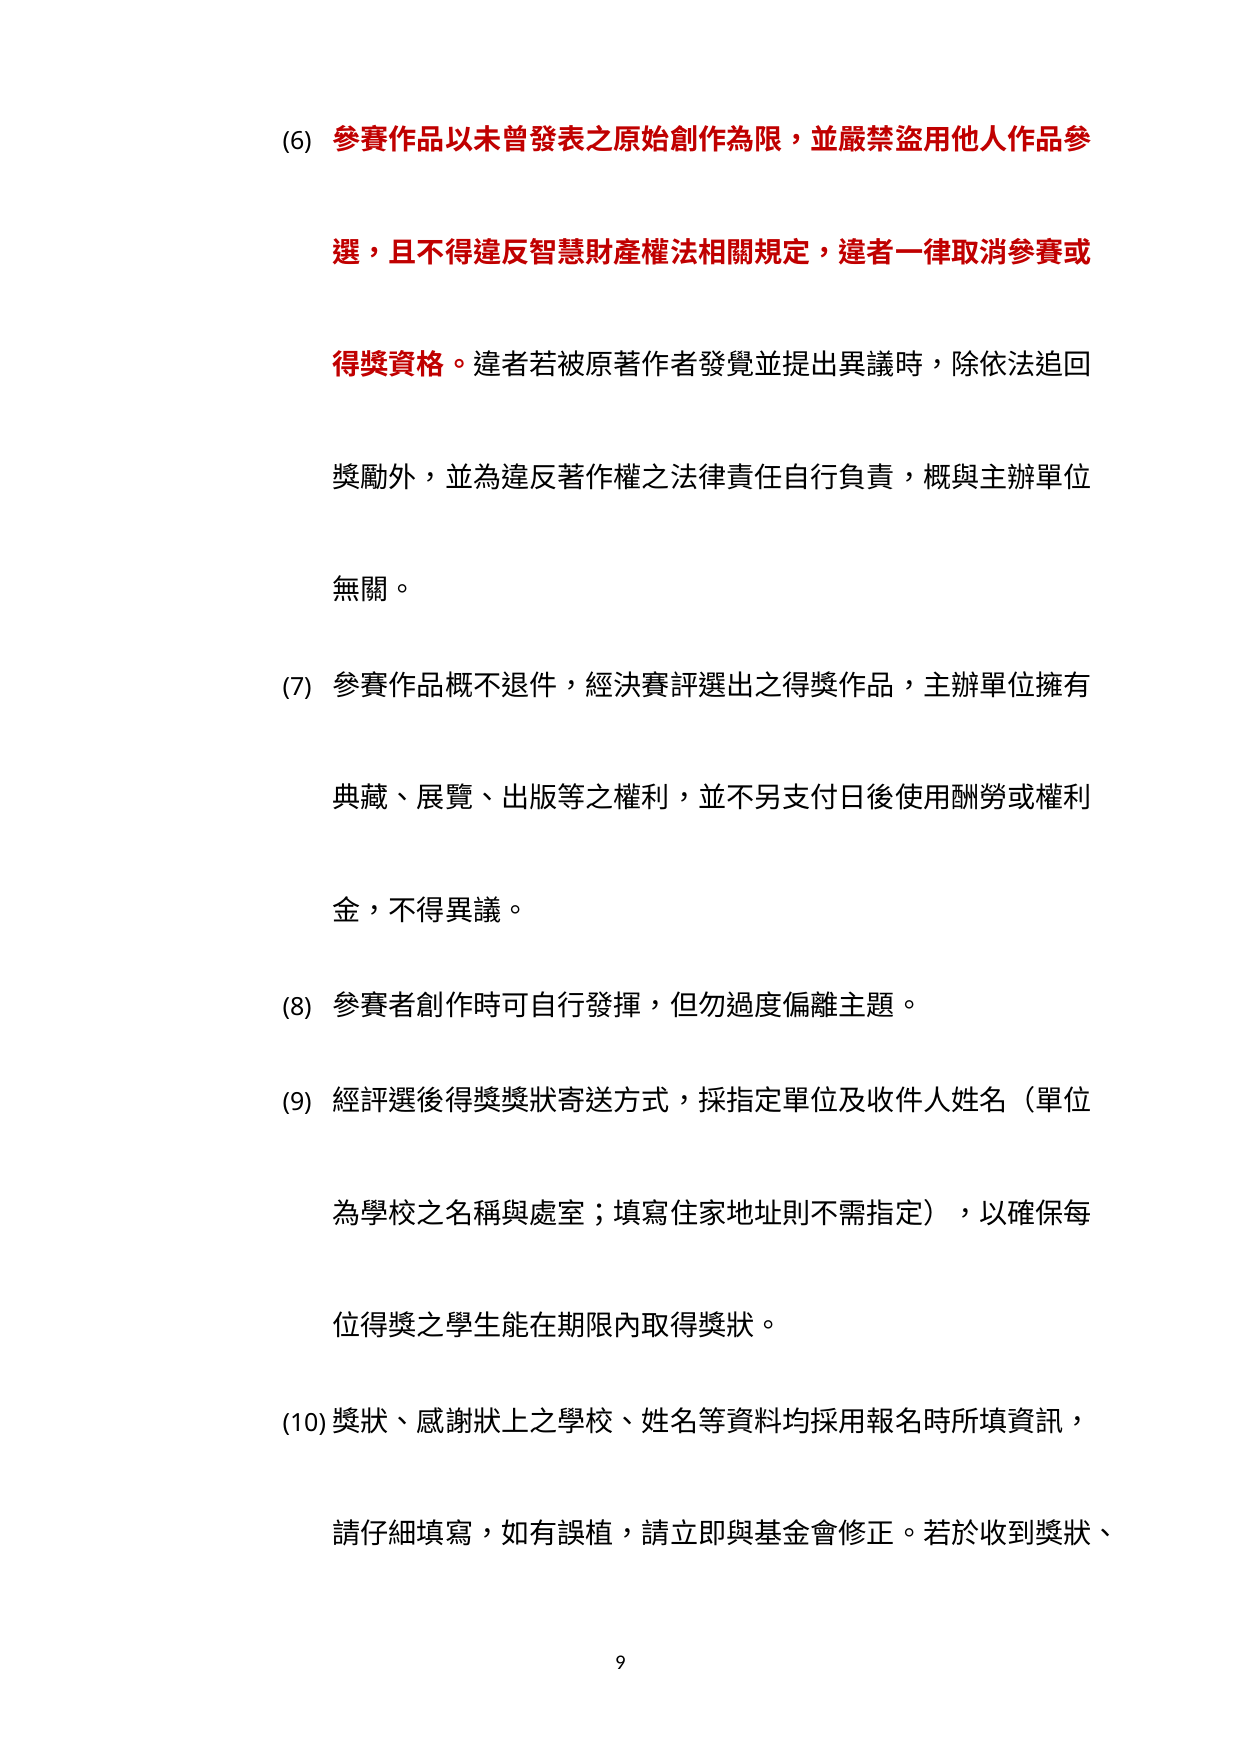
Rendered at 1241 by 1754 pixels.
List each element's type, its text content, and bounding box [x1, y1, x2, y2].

list 參賽作品概不退件，經決賽評選出之得獎作品，主辦單位擁有典藏、展覽、出版等之權利，並不另支付日後使用酬勞或權利金，不得異議。 [282, 645, 1107, 945]
list 參賽作品以未曾發表之原始創作為限，並嚴禁盜用他人作品參選，且不得違反智慧財產權法相關規定，違者一律取消參賽或得獎資格。違者若被原著作者發覺並提出異議時，除依法追回獎勵外，並為違反著作權之法律責任自行負責，概與主辦單位無關。 [282, 100, 1107, 625]
list 經評選後得獎獎狀寄送方式，採指定單位及收件人姓名（單位為學校之名稱與處室；填寫住家地址則不需指定），以確保每位得獎之學生能在期限內取得獎狀。 [282, 1061, 1107, 1361]
list 參賽者創作時可自行發揮，但勿過度偏離主題。 [282, 966, 1107, 1041]
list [282, 1381, 1107, 1569]
